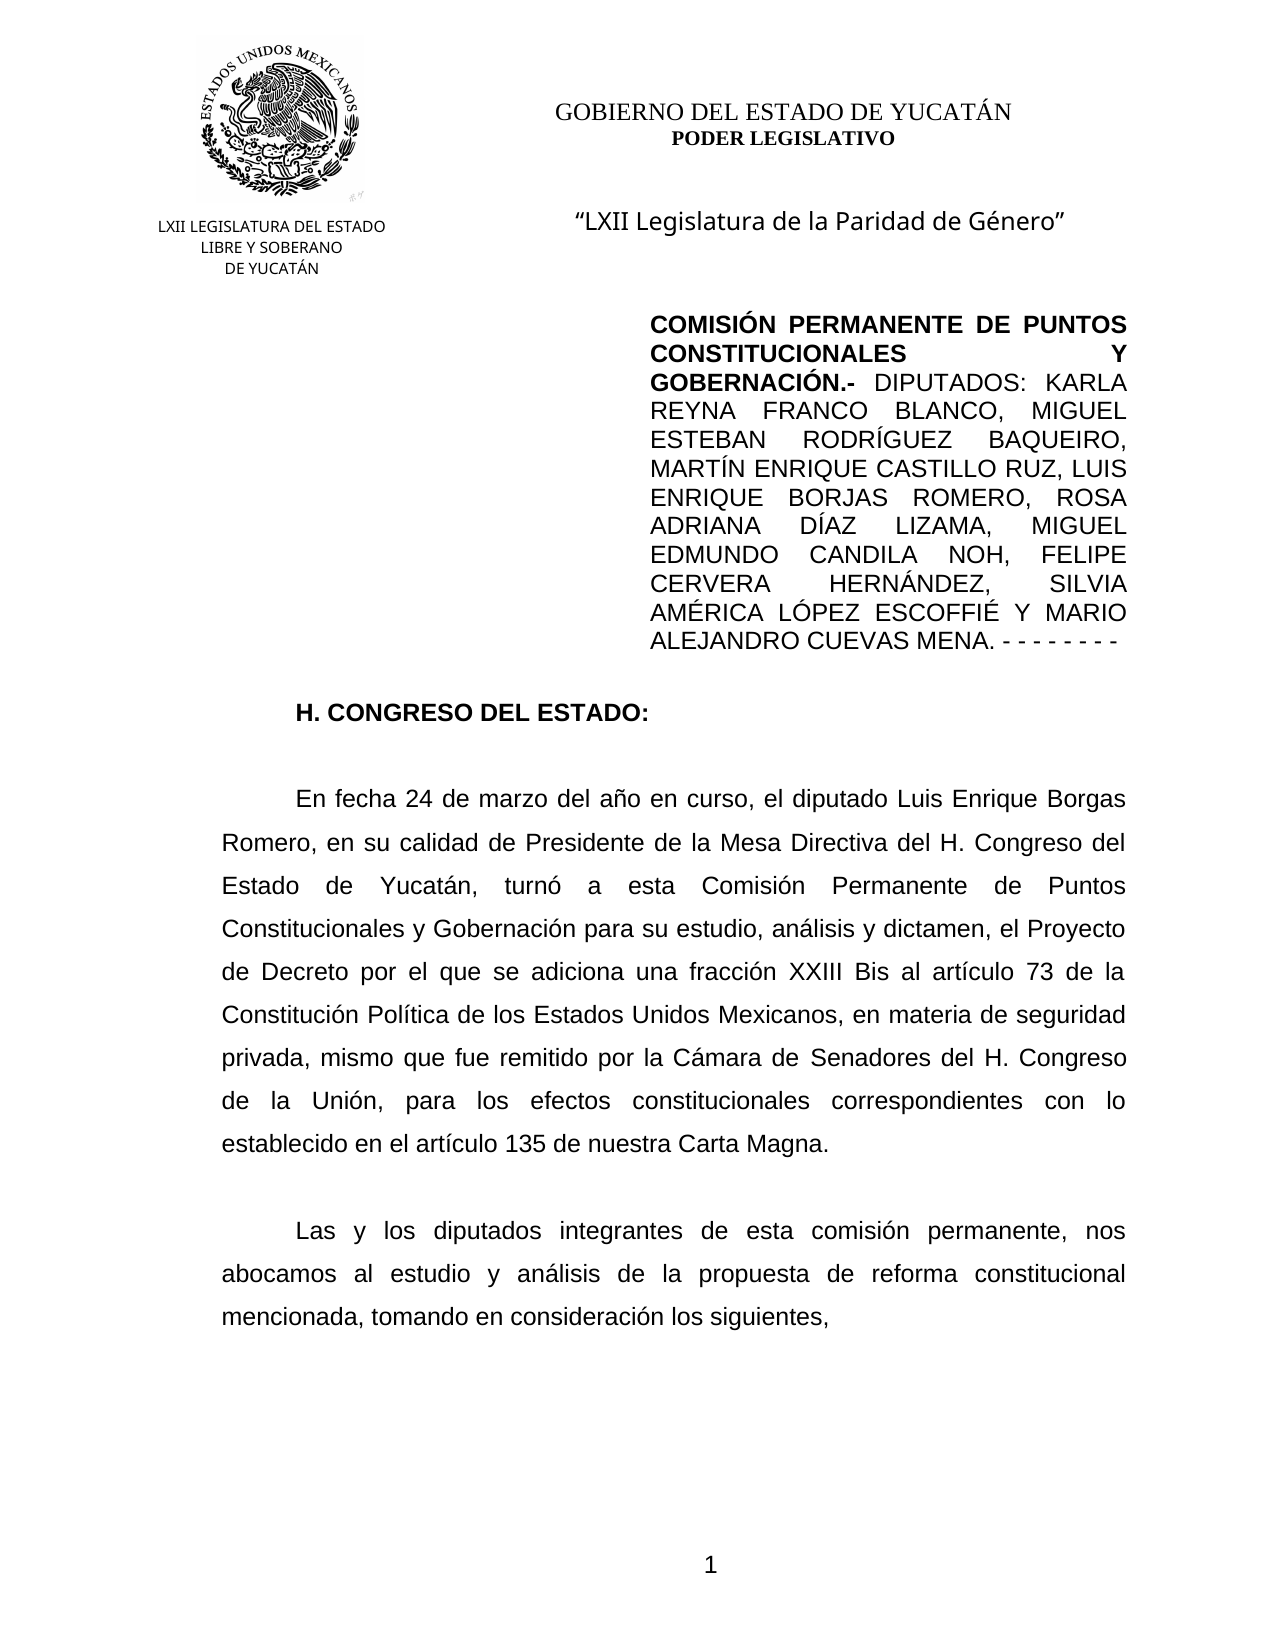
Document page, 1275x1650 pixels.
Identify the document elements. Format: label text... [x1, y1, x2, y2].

text H. CONGRESO DEL ESTADO: [221, 698, 1127, 727]
picture [195, 35, 365, 203]
text Las y los diputados integrantes de esta comisión permanente, nos abocamos al estudio y análisis de la propuesta de reforma constitucional mencionada, tomando en consideración los siguientes, [221, 1216, 1127, 1331]
text En fecha 24 de marzo del año en curso, el diputado Luis Enrique Borgas Romero, en su calidad de Presidente de la Mesa Directiva del H. Congreso del Estado de Yucatán, turnó a esta Comisión Permanente de Puntos Constitucionales y Gobernación para su estudio, análisis y dictamen, el Proyecto de Decreto por el que se adiciona una fracción XXIII Bis al artículo 73 de la Constitución Política de los Estados Unidos Mexicanos, en materia de seguridad privada, mismo que fue remitido por la Cámara de Senadores del H. Congreso de la Unión, para los efectos constitucionales correspondientes con lo establecido en el artículo 135 de nuestra Carta Magna. [221, 784, 1127, 1158]
text COMISIÓN PERMANENTE DE PUNTOS CONSTITUCIONALES Y GOBERNACIÓN.- DIPUTADOS: KARLA REYNA FRANCO BLANCO, MIGUEL ESTEBAN RODRÍGUEZ BAQUEIRO, MARTÍN ENRIQUE CASTILLO RUZ, LUIS ENRIQUE BORJAS ROMERO, ROSA ADRIANA DÍAZ LIZAMA, MIGUEL EDMUNDO CANDILA NOH, FELIPE CERVERA HERNÁNDEZ, SILVIA AMÉRICA LÓPEZ ESCOFFIÉ Y MARIO ALEJANDRO CUEVAS MENA. - - - - - - - - [650, 310, 1127, 655]
